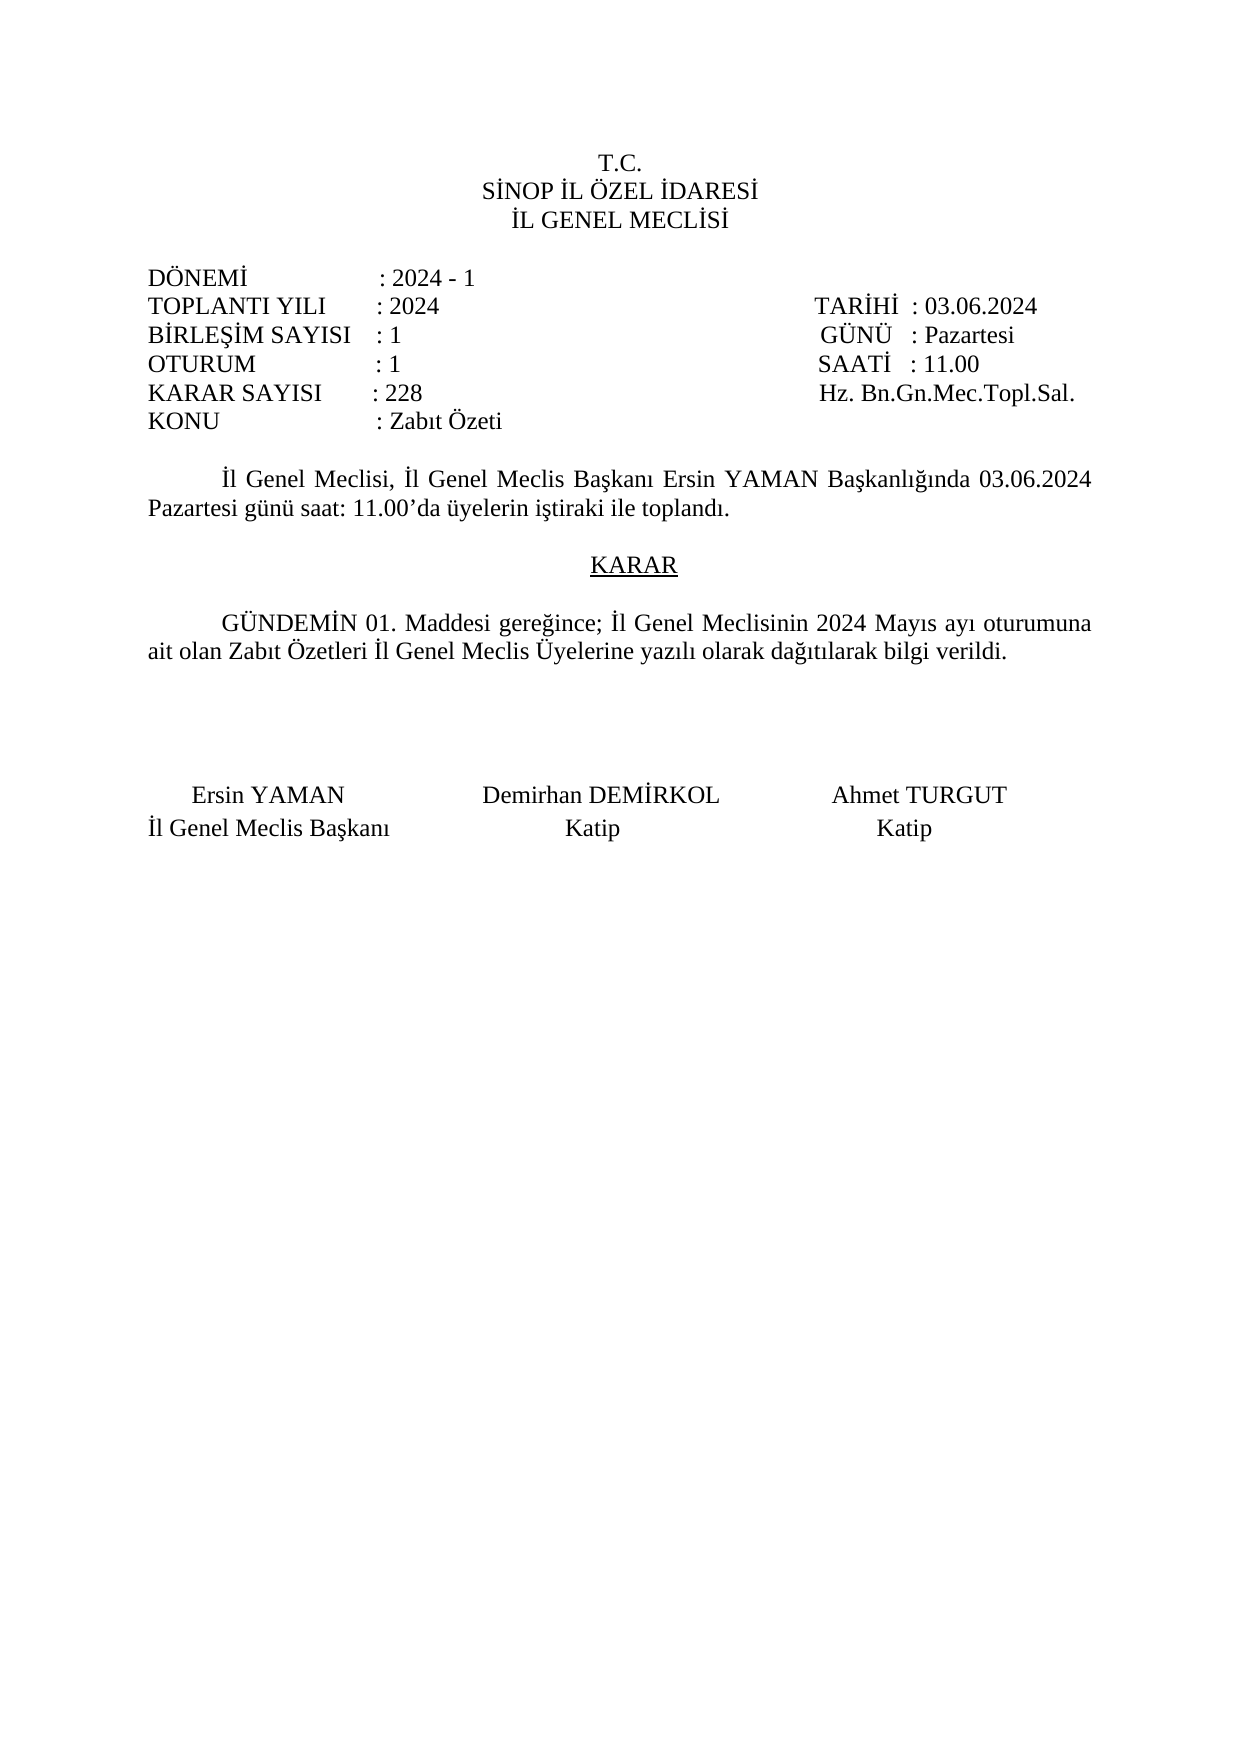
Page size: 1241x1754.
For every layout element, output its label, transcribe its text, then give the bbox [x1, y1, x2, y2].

text KARAR [516, 550, 1093, 579]
text BİRLEŞİM SAYISI : 1 GÜNÜ : Pazartesi [148, 320, 1093, 349]
text SİNOP İL ÖZEL İDARESİ [148, 176, 1093, 205]
text OTURUM : 1 SAATİ : 11.00 [148, 349, 1093, 378]
text DÖNEMİ : 2024 - 1 [148, 263, 1093, 291]
text İl Genel Meclisi, İl Genel Meclis Başkanı Ersin YAMAN Başkanlığında 03.06.2024 Pazartesi günü saat: 11.00’da üyelerin iştiraki ile toplandı. [148, 464, 1093, 521]
text TOPLANTI YILI : 2024 TARİHİ : 03.06.2024 [148, 291, 1093, 320]
text İL GENEL MECLİSİ [148, 205, 1093, 234]
text KARAR SAYISI : 228 Hz. Bn.Gn.Mec.Topl.Sal. [148, 378, 1093, 406]
text Ersin YAMAN Demirhan DEMİRKOL Ahmet TURGUT İl Genel Meclis Başkanı Katip Katip [148, 780, 1093, 842]
text KONU : Zabıt Özeti [148, 406, 1093, 435]
text T.C. [148, 148, 1093, 176]
text GÜNDEMİN 01. Maddesi gereğince; İl Genel Meclisinin 2024 Mayıs ayı oturumuna ait olan Zabıt Özetleri İl Genel Meclis Üyelerine yazılı olarak dağıtılarak bilgi verildi. [148, 608, 1093, 665]
